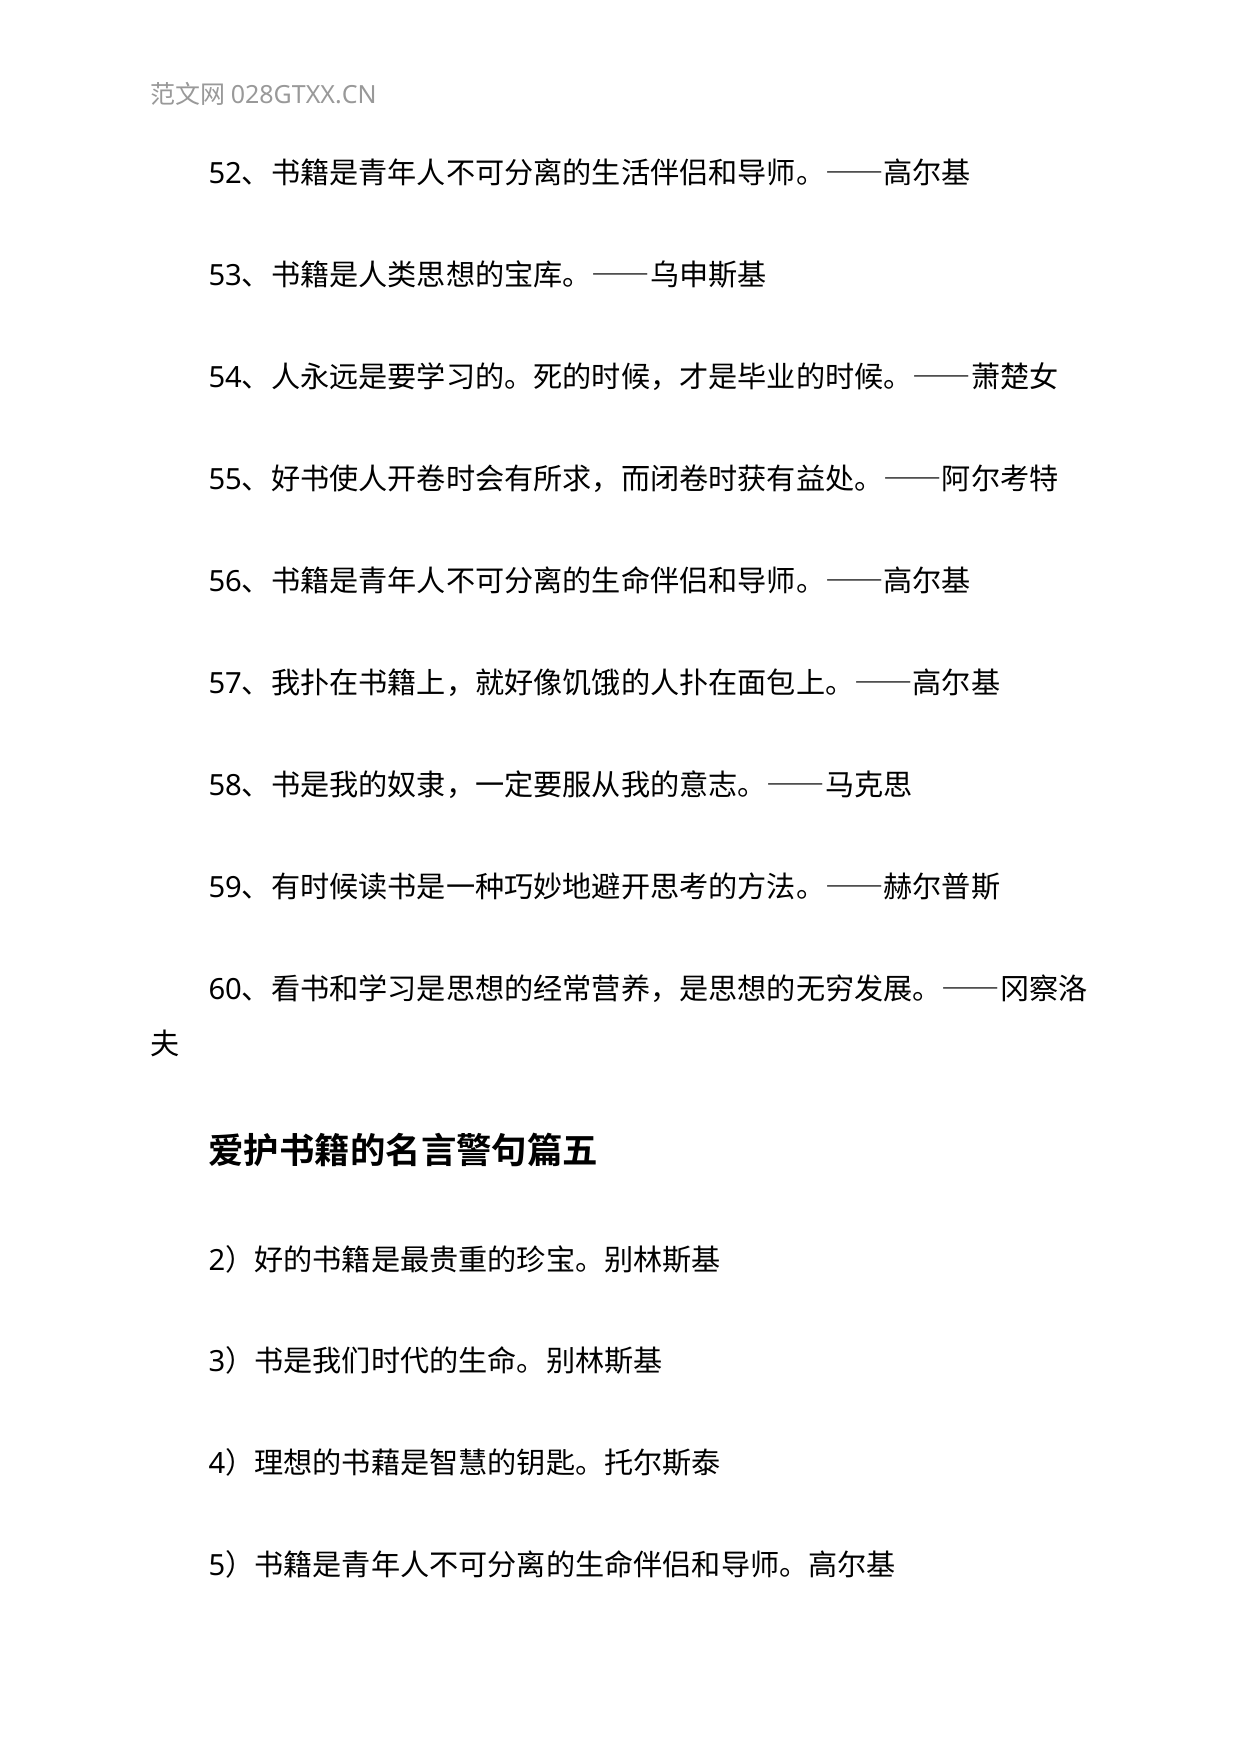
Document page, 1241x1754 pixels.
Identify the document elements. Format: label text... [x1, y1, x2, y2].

text 58、书是我的奴隶，一定要服从我的意志。――马克思 [150, 762, 1090, 804]
text 59、有时候读书是一种巧妙地避开思考的方法。――赫尔普斯 [150, 864, 1090, 906]
text 3）书是我们时代的生命。别林斯基 [150, 1338, 1090, 1380]
text 56、书籍是青年人不可分离的生命伴侣和导师。――高尔基 [150, 558, 1090, 600]
text 54、人永远是要学习的。死的时候，才是毕业的时候。――萧楚女 [150, 354, 1090, 396]
text 57、我扑在书籍上，就好像饥饿的人扑在面包上。――高尔基 [150, 660, 1090, 702]
text 4）理想的书藉是智慧的钥匙。托尔斯泰 [150, 1440, 1090, 1482]
text 2）好的书籍是最贵重的珍宝。别林斯基 [150, 1236, 1090, 1278]
text 60、看书和学习是思想的经常营养，是思想的无穷发展。――冈察洛夫 [150, 966, 1090, 1063]
text 5）书籍是青年人不可分离的生命伴侣和导师。高尔基 [150, 1542, 1090, 1584]
text 52、书籍是青年人不可分离的生活伴侣和导师。――高尔基 [150, 150, 1090, 192]
text 53、书籍是人类思想的宝库。――乌申斯基 [150, 252, 1090, 294]
text 55、好书使人开卷时会有所求，而闭卷时获有益处。――阿尔考特 [150, 456, 1090, 498]
text 爱护书籍的名言警句篇五 [150, 1123, 1090, 1174]
